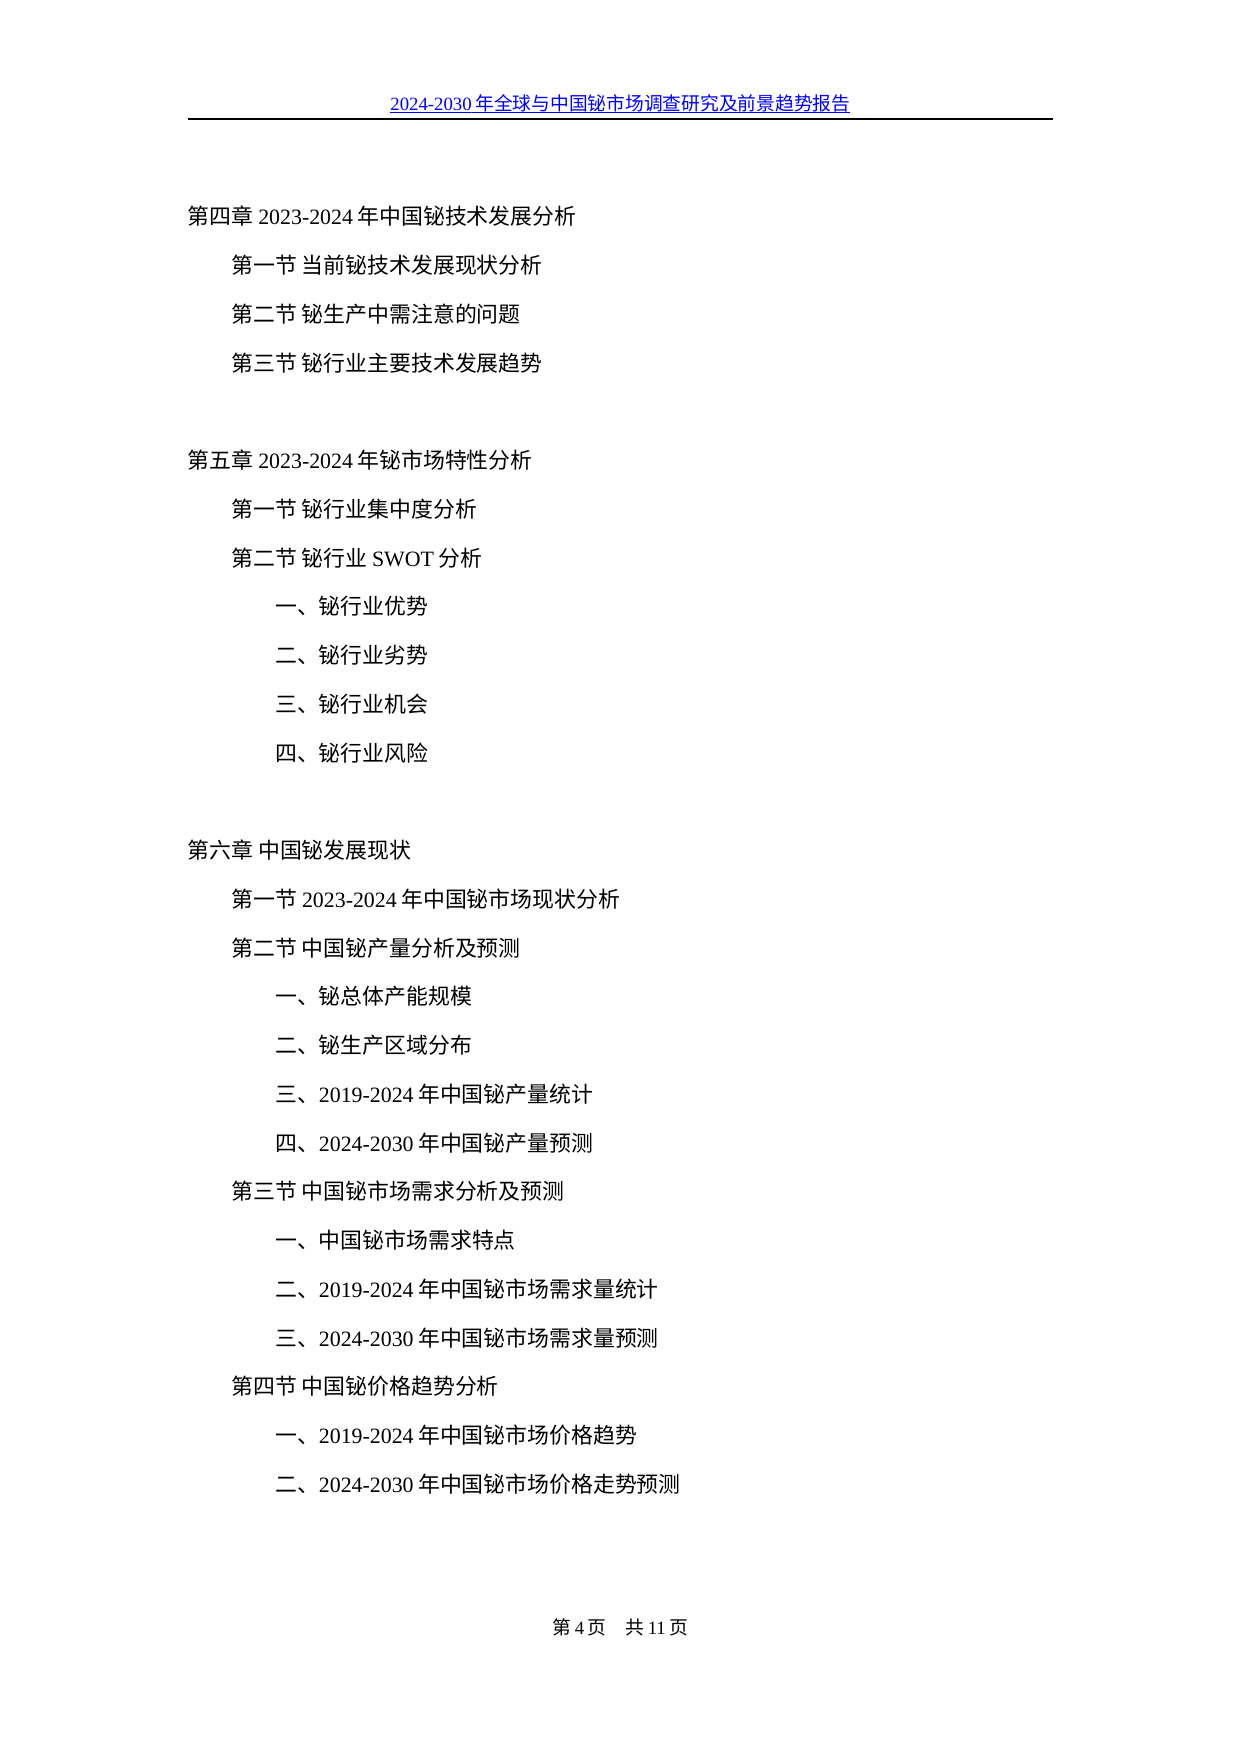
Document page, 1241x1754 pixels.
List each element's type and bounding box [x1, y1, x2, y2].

text [187, 150, 1053, 1499]
